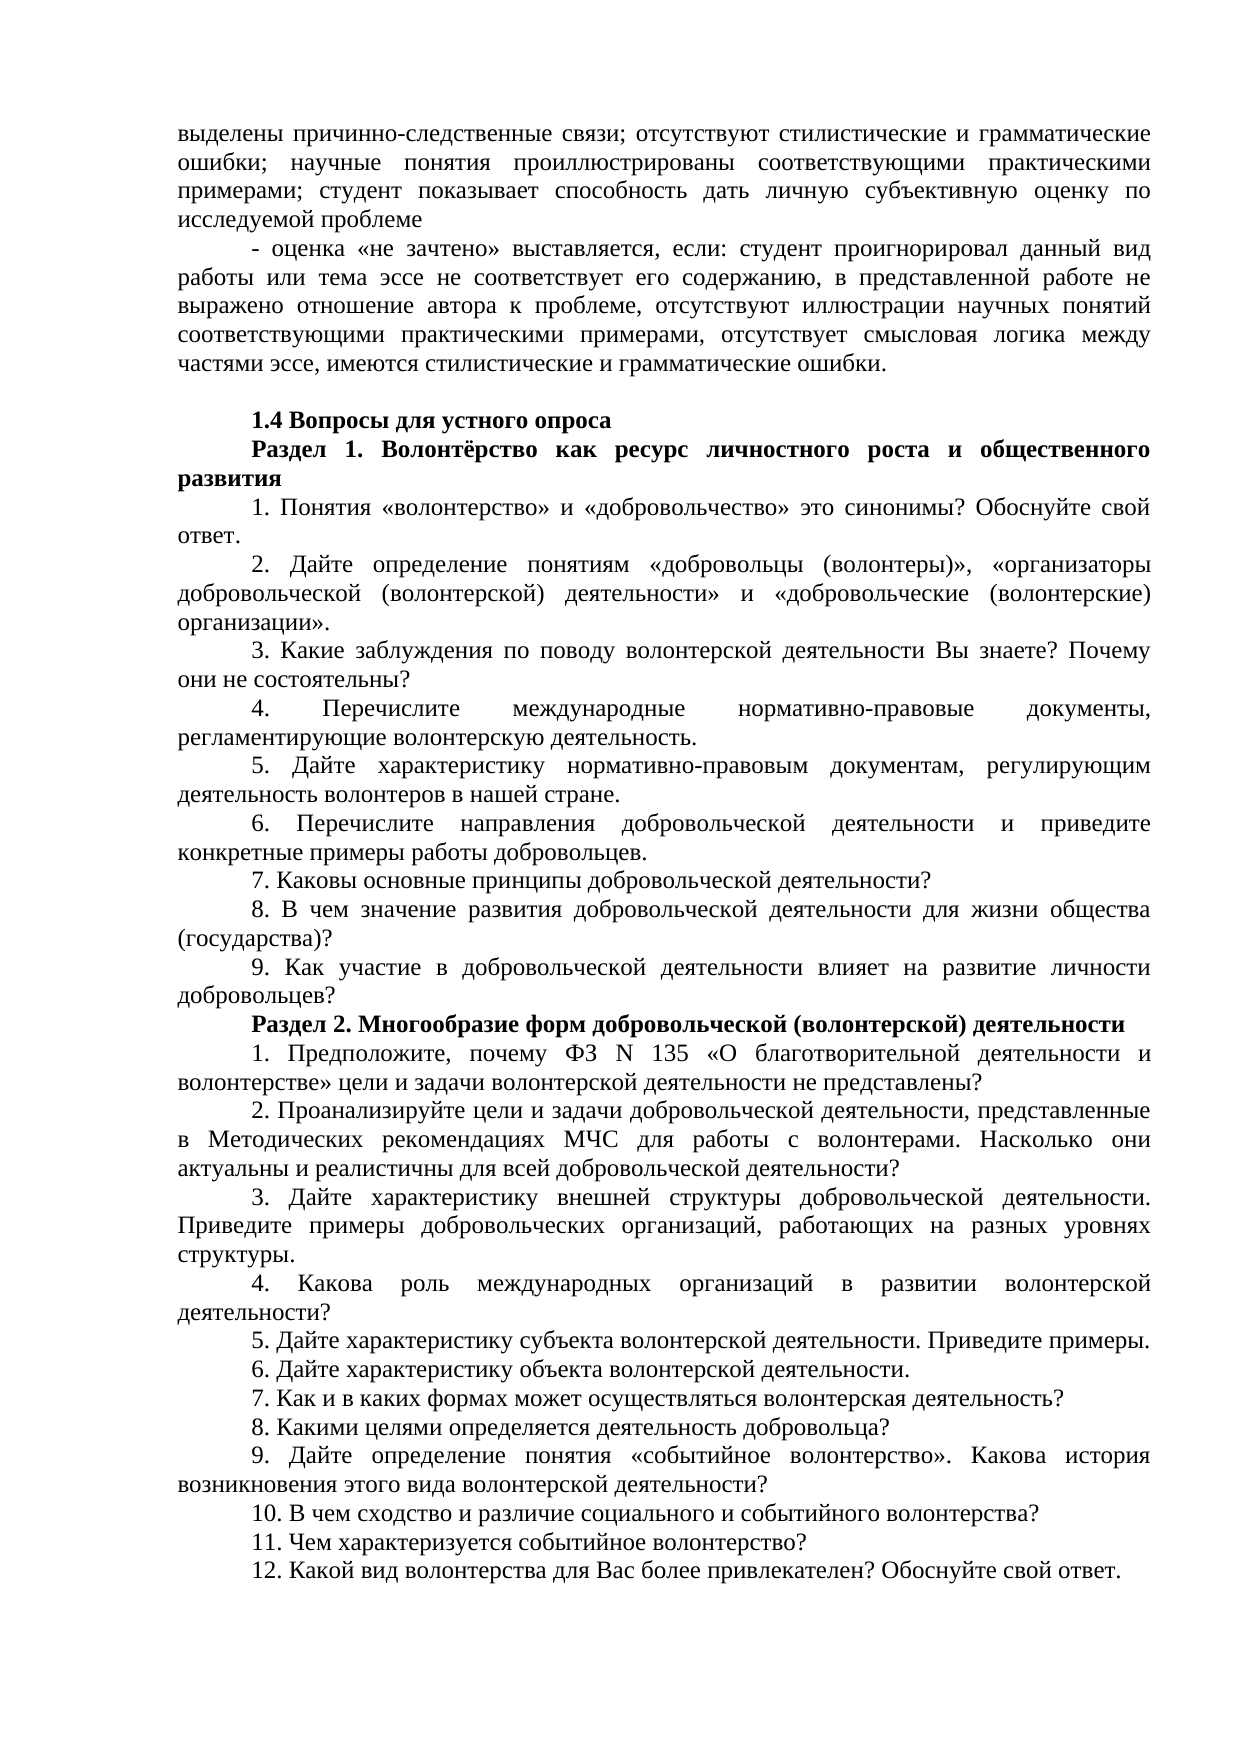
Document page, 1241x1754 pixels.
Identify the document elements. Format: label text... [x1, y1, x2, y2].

text 2. Проанализируйте цели и задачи добровольческой деятельности, представленные в Методических рекомендациях МЧС для работы с волонтерами. Насколько они актуальны и реалистичны для всей добровольческой деятельности? [177, 1096, 1152, 1182]
text 5. Дайте характеристику субъекта волонтерской деятельности. Приведите примеры. [177, 1326, 1152, 1354]
text 3. Какие заблуждения по поводу волонтерской деятельности Вы знаете? Почему они не состоятельны? [177, 636, 1152, 693]
text 6. Перечислите направления добровольческой деятельности и приведите конкретные примеры работы добровольцев. [177, 808, 1152, 866]
text 9. Как участие в добровольческой деятельности влияет на развитие личности добровольцев? [177, 952, 1152, 1009]
text - оценка «не зачтено» выставляется, если: студент проигнорировал данный вид работы или тема эссе не соответствует его содержанию, в представленной работе не выражено отношение автора к проблеме, отсутствуют иллюстрации научных понятий соответствующими практическими примерами, отсутствует смысловая логика между частями эссе, имеются стилистические и грамматические ошибки. [177, 233, 1152, 377]
list 1.4 Вопросы для устного опроса [251, 406, 1152, 434]
text 12. Какой вид волонтерства для Вас более привлекателен? Обоснуйте свой ответ. [177, 1556, 1152, 1584]
text 7. Каковы основные принципы добровольческой деятельности? [177, 866, 1152, 894]
text 2. Дайте определение понятиям «добровольцы (волонтеры)», «организаторы добровольческой (волонтерской) деятельности» и «добровольческие (волонтерские) организации». [177, 549, 1152, 636]
text Раздел 1. Волонтёрство как ресурс личностного роста и общественного развития [177, 434, 1152, 492]
text 4. Какова роль международных организаций в развитии волонтерской деятельности? [177, 1268, 1152, 1326]
text 1. Предположите, почему ФЗ N 135 «О благотворительной деятельности и волонтерстве» цели и задачи волонтерской деятельности не представлены? [177, 1038, 1152, 1096]
text 4. Перечислите международные нормативно-правовые документы, регламентирующие волонтерскую деятельность. [177, 693, 1152, 751]
text 1. Понятия «волонтерство» и «добровольчество» это синонимы? Обоснуйте свой ответ. [177, 492, 1152, 549]
text Раздел 2. Многообразие форм добровольческой (волонтерской) деятельности [177, 1009, 1152, 1038]
text 8. Какими целями определяется деятельность добровольца? [177, 1412, 1152, 1441]
text 6. Дайте характеристику объекта волонтерской деятельности. [177, 1354, 1152, 1383]
text 9. Дайте определение понятия «событийное волонтерство». Какова история возникновения этого вида волонтерской деятельности? [177, 1441, 1152, 1498]
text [177, 118, 1152, 233]
text 10. В чем сходство и различие социального и событийного волонтерства? [177, 1498, 1152, 1527]
text 5. Дайте характеристику нормативно-правовым документам, регулирующим деятельность волонтеров в нашей стране. [177, 751, 1152, 808]
text 8. В чем значение развития добровольческой деятельности для жизни общества (государства)? [177, 894, 1152, 952]
text 3. Дайте характеристику внешней структуры добровольческой деятельности. Приведите примеры добровольческих организаций, работающих на разных уровнях структуры. [177, 1182, 1152, 1268]
text 11. Чем характеризуется событийное волонтерство? [177, 1527, 1152, 1556]
text 7. Как и в каких формах может осуществляться волонтерская деятельность? [177, 1383, 1152, 1412]
